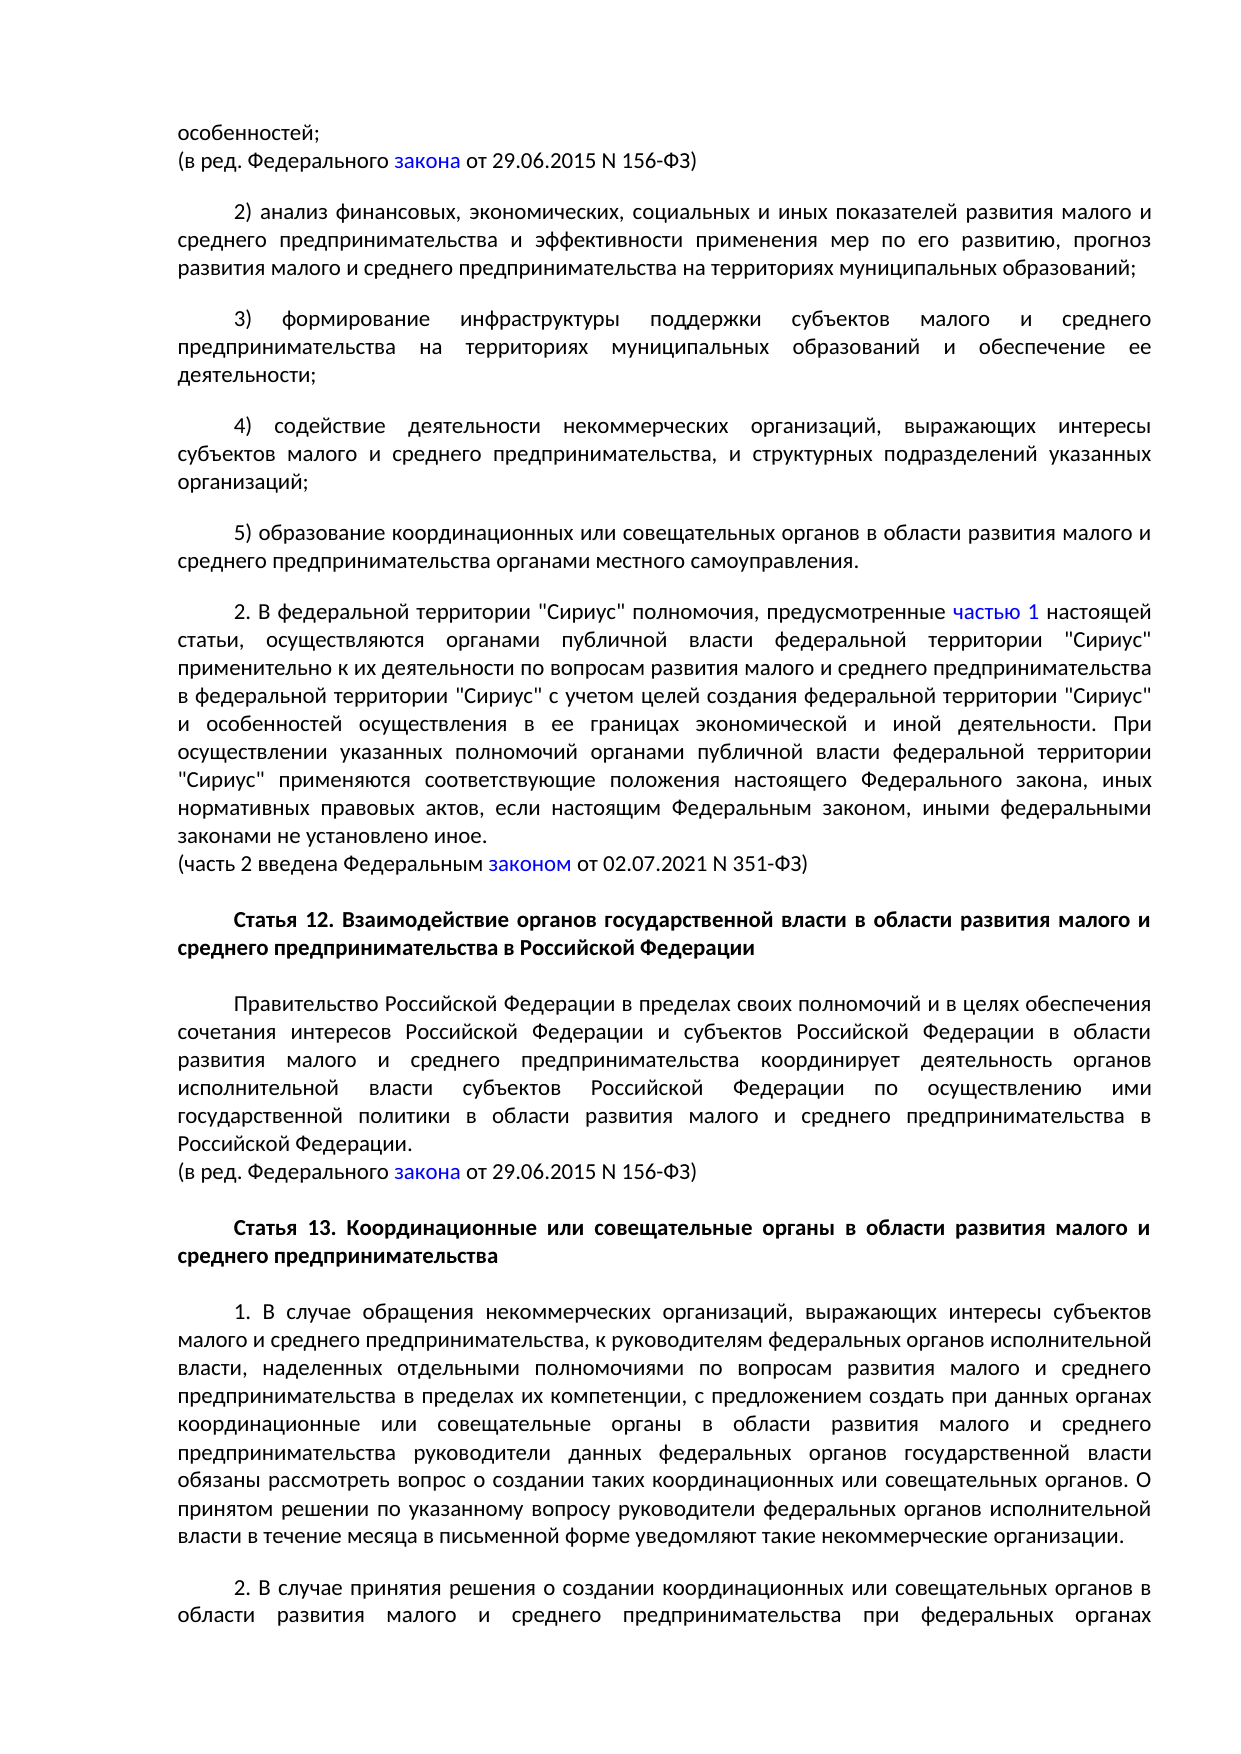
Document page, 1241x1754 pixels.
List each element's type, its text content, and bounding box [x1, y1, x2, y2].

text 2. В федеральной территории "Сириус" полномочия, предусмотренные частью 1 настоящей статьи, осуществляются органами публичной власти федеральной территории "Сириус" применительно к их деятельности по вопросам развития малого и среднего предпринимательства в федеральной территории "Сириус" с учетом целей создания федеральной территории "Сириус" и особенностей осуществления в ее границах экономической и иной деятельности. При осуществлении указанных полномочий органами публичной власти федеральной территории "Сириус" применяются соответствующие положения настоящего Федерального закона, иных нормативных правовых актов, если настоящим Федеральным законом, иными федеральными законами не установлено иное. [177, 597, 1152, 849]
text 5) образование координационных или совещательных органов в области развития малого и среднего предпринимательства органами местного самоуправления. [177, 518, 1152, 574]
title Статья 12. Взаимодействие органов государственной власти в области развития малого и среднего предпринимательства в Российской Федерации [177, 905, 1152, 961]
text 2) анализ финансовых, экономических, социальных и иных показателей развития малого и среднего предпринимательства и эффективности применения мер по его развитию, прогноз развития малого и среднего предпринимательства на территориях муниципальных образований; [177, 197, 1152, 281]
text Правительство Российской Федерации в пределах своих полномочий и в целях обеспечения сочетания интересов Российской Федерации и субъектов Российской Федерации в области развития малого и среднего предпринимательства координирует деятельность органов исполнительной власти субъектов Российской Федерации по осуществлению ими государственной политики в области развития малого и среднего предпринимательства в Российской Федерации. [177, 989, 1152, 1157]
text 1. В случае обращения некоммерческих организаций, выражающих интересы субъектов малого и среднего предпринимательства, к руководителям федеральных органов исполнительной власти, наделенных отдельными полномочиями по вопросам развития малого и среднего предпринимательства в пределах их компетенции, с предложением создать при данных органах координационные или совещательные органы в области развития малого и среднего предпринимательства руководители данных федеральных органов государственной власти обязаны рассмотреть вопрос о создании таких координационных или совещательных органов. О принятом решении по указанному вопросу руководители федеральных органов исполнительной власти в течение месяца в письменной форме уведомляют такие некоммерческие организации. [177, 1297, 1152, 1550]
text 4) содействие деятельности некоммерческих организаций, выражающих интересы субъектов малого и среднего предпринимательства, и структурных подразделений указанных организаций; [177, 411, 1152, 495]
title Статья 13. Координационные или совещательные органы в области развития малого и среднего предпринимательства [177, 1213, 1152, 1269]
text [177, 1573, 1152, 1629]
text 3) формирование инфраструктуры поддержки субъектов малого и среднего предпринимательства на территориях муниципальных образований и обеспечение ее деятельности; [177, 304, 1152, 388]
text (в ред. Федерального закона от 29.06.2015 N 156-ФЗ) [177, 1157, 1152, 1185]
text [177, 118, 1152, 146]
text (в ред. Федерального закона от 29.06.2015 N 156-ФЗ) [177, 146, 1152, 174]
text (часть 2 введена Федеральным законом от 02.07.2021 N 351-ФЗ) [177, 849, 1152, 877]
